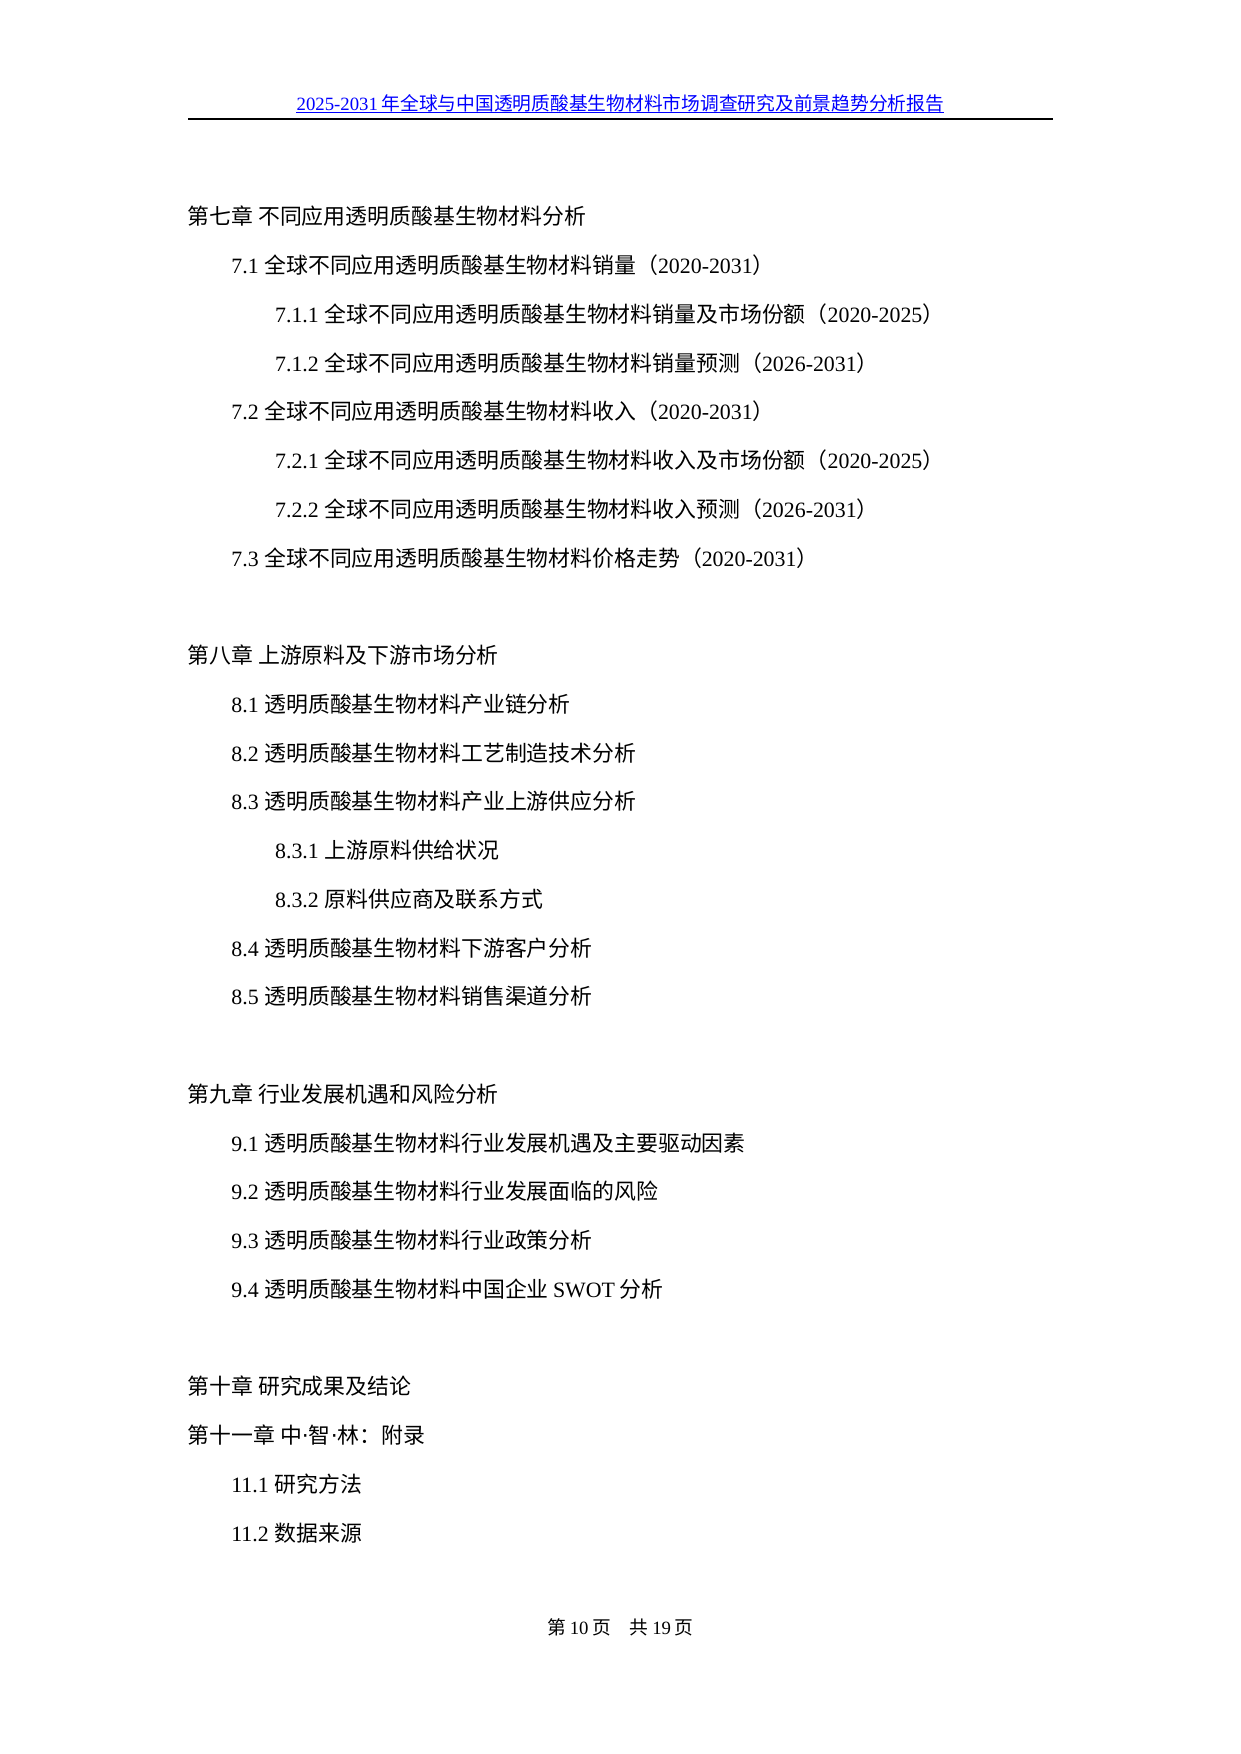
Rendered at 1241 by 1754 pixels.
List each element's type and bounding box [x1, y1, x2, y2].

text [187, 150, 1053, 1548]
